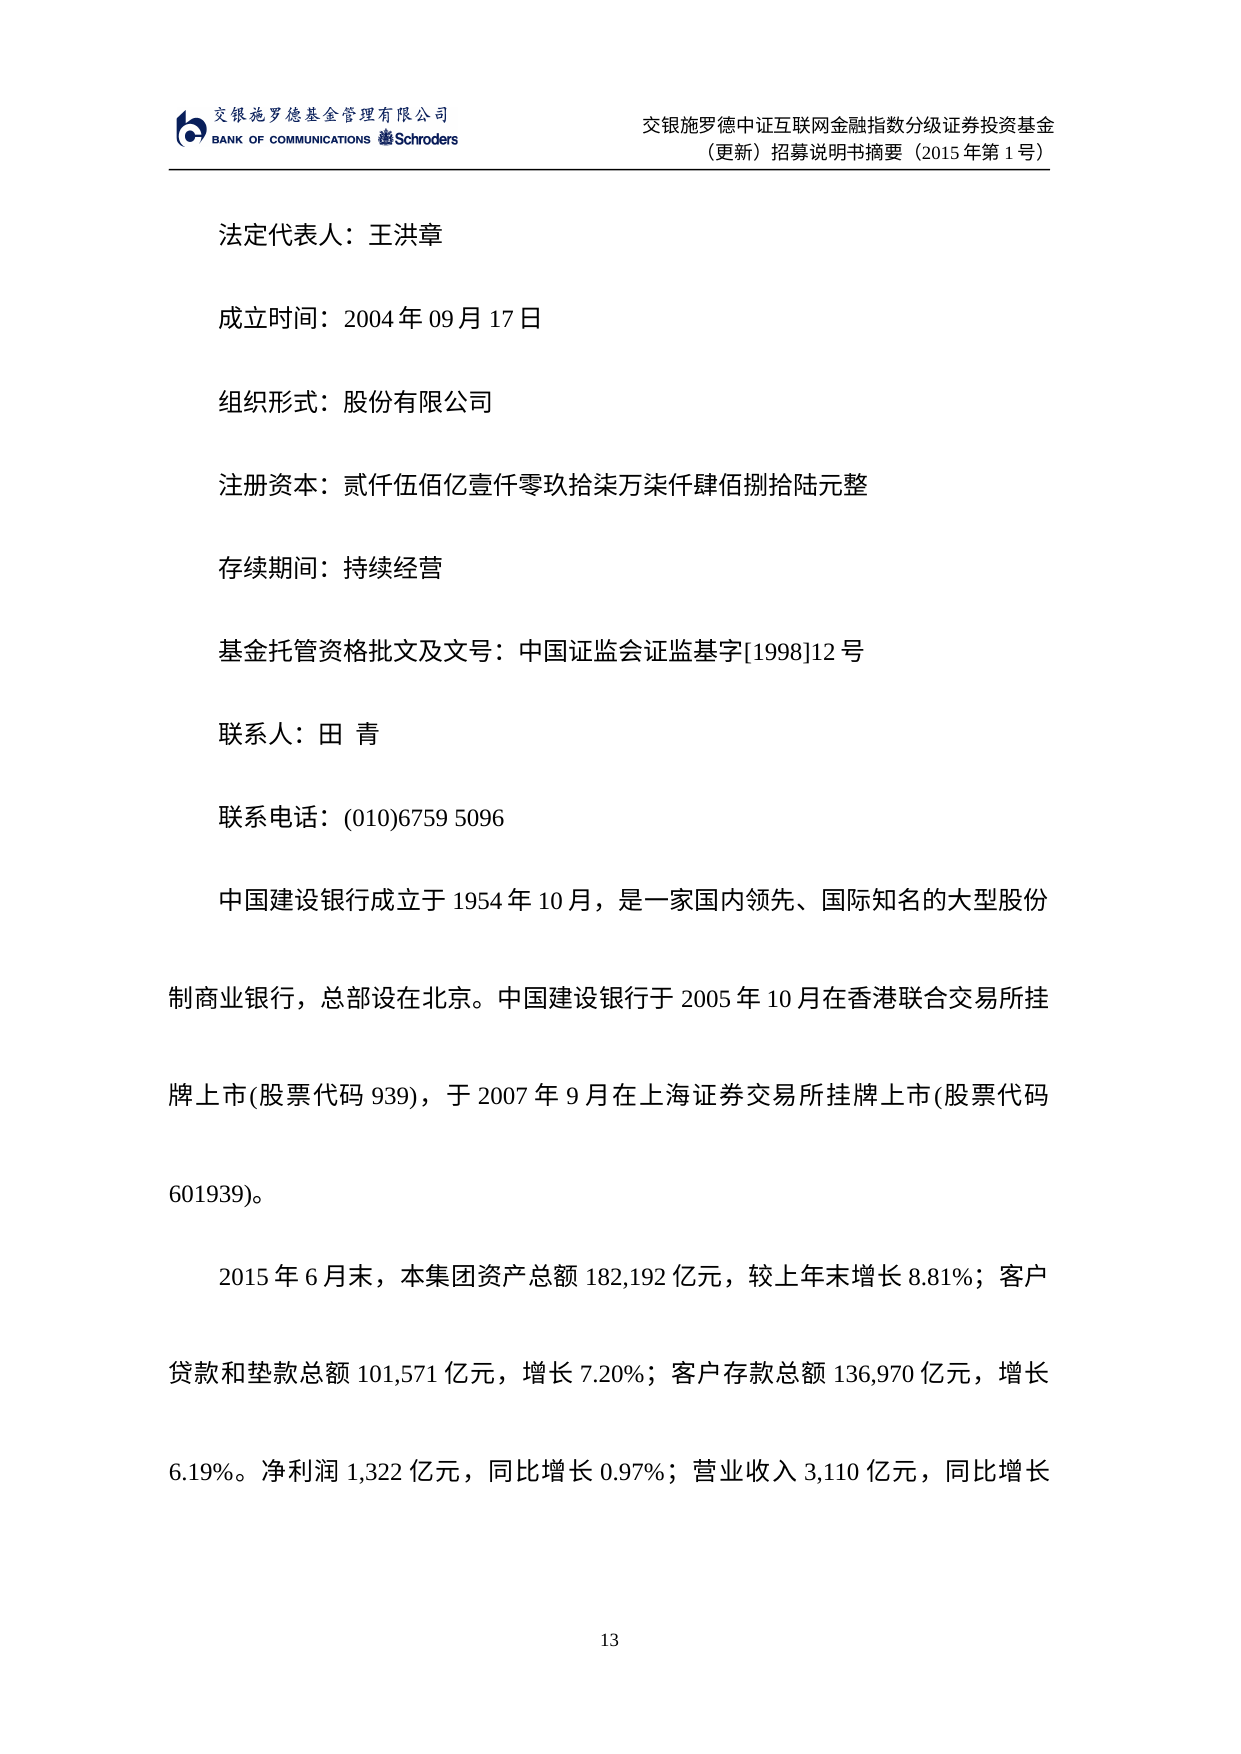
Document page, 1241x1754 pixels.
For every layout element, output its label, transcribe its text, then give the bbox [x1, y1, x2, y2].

text 存续期间：持续经营 [169, 534, 1050, 599]
text 中国建设银行成立于1954年10月，是一家国内领先、国际知名的大型股份制商业银行，总部设在北京。中国建设银行于2005年10月在香港联合交易所挂牌上市(股票代码939)，于2007年9月在上海证券交易所挂牌上市(股票代码601939)。 [169, 866, 1050, 1224]
text 成立时间： [169, 284, 1050, 349]
text 联系人：田 青 [169, 700, 1050, 765]
text 联系电话：(010)6759 5096 [169, 783, 1050, 848]
text 基金托管资格批文及文号：中国证监会证监基字[1998]12号 [169, 617, 1050, 682]
text 注册资本：贰仟伍佰亿壹仟零玖拾柒万柒仟肆佰捌拾陆元整 [169, 451, 1050, 516]
picture [176, 107, 458, 147]
text 组织形式：股份有限公司 [169, 368, 1050, 433]
text 法定代表人：王洪章 [169, 201, 1050, 266]
